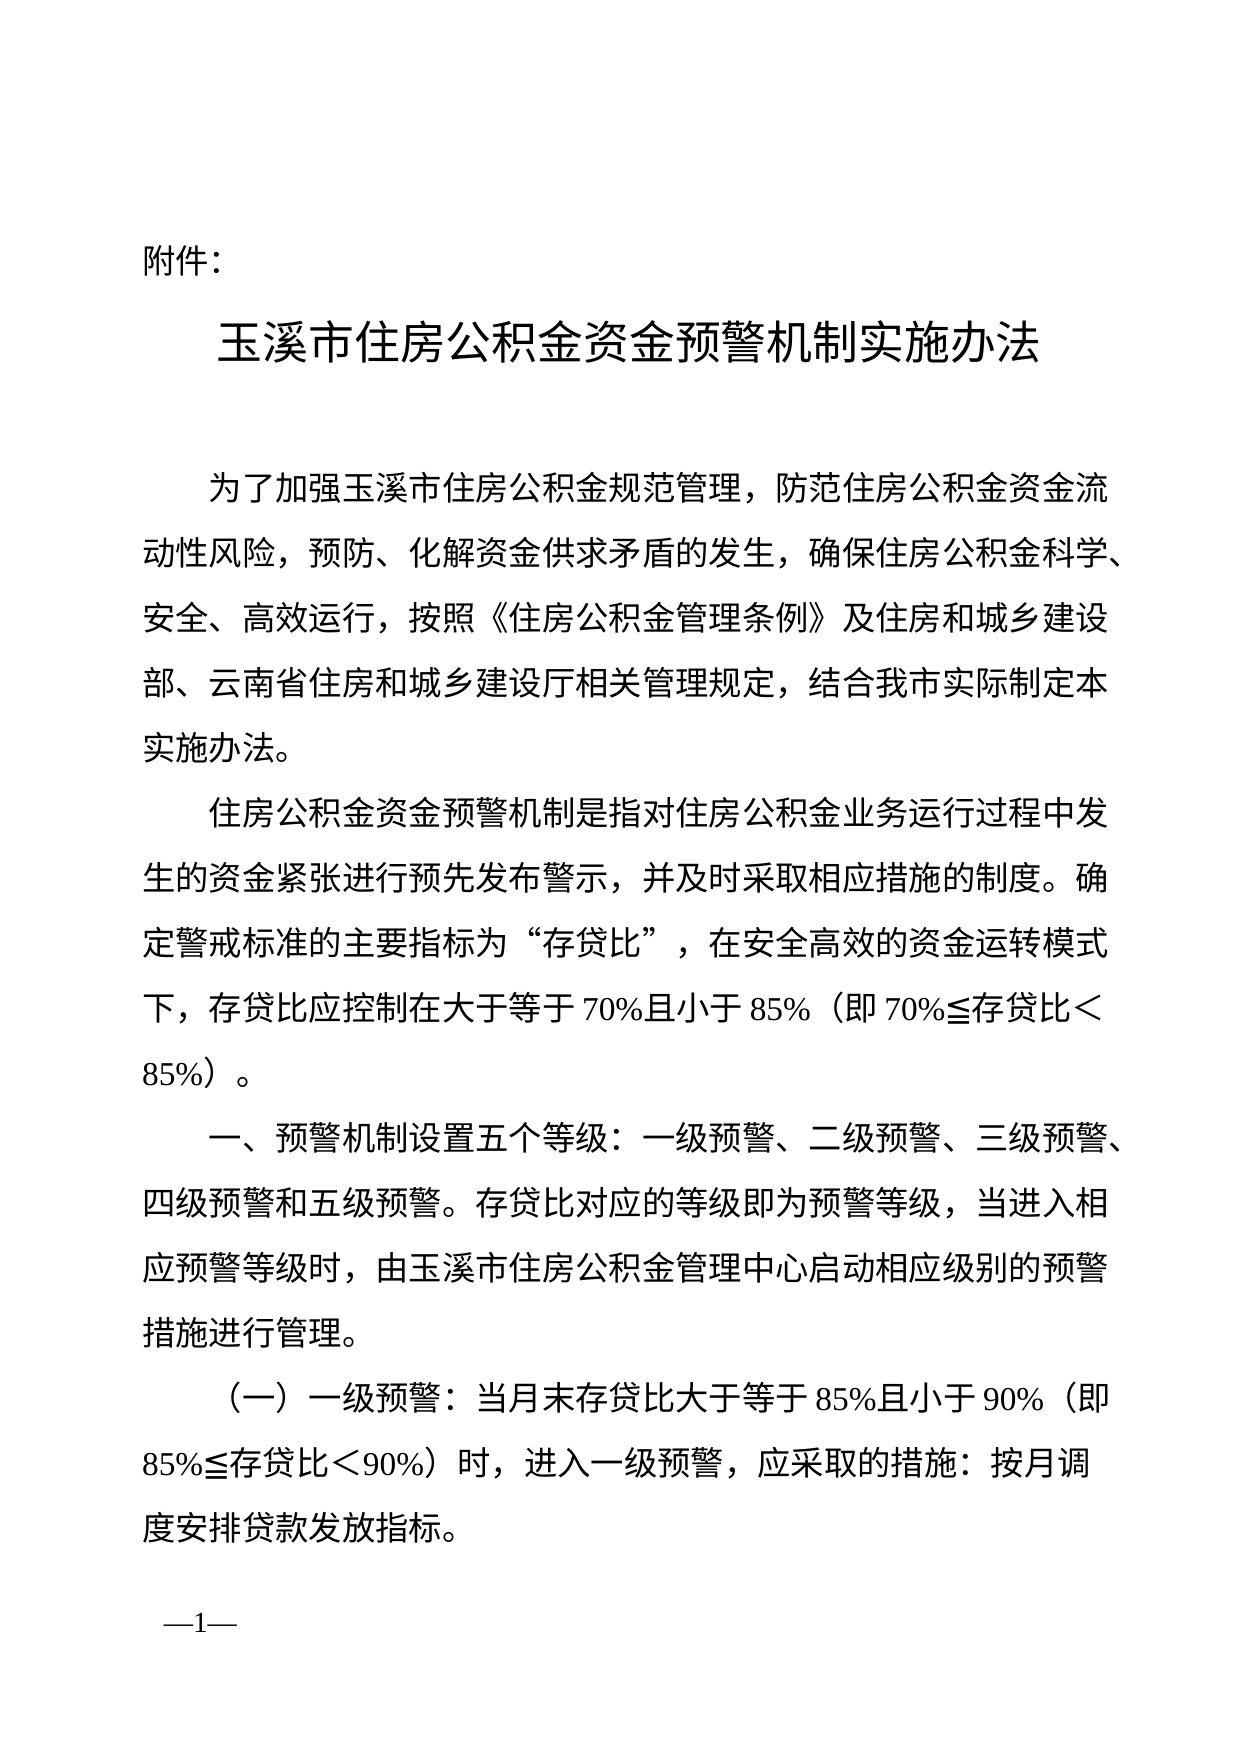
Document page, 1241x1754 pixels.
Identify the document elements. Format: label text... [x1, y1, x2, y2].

text 为了加强玉溪市住房公积金规范管理，防范住房公积金资金流动性风险，预防、化解资金供求矛盾的发生，确保住房公积金科学、安全、高效运行，按照《住房公积金管理条例》及住房和城乡建设部、云南省住房和城乡建设厅相关管理规定，结合我市实际制定本实施办法。 [142, 454, 1116, 779]
text 住房公积金资金预警机制是指对住房公积金业务运行过程中发生的资金紧张进行预先发布警示，并及时采取相应措施的制度。确定警戒标准的主要指标为“存贷比”，在安全高效的资金运转模式下，存贷比应控制在大于等于70%且小于85%（即70%≦存贷比＜85%）。 [142, 779, 1116, 1104]
text （一）一级预警：当月末存贷比大于等于85%且小于90%（即85%≦存贷比＜90%）时，进入一级预警，应采取的措施：按月调度安排贷款发放指标。 [142, 1364, 1116, 1559]
text 玉溪市住房公积金资金预警机制实施办法 [142, 291, 1116, 389]
text 附件： [142, 226, 1116, 291]
text 一、预警机制设置五个等级：一级预警、二级预警、三级预警、四级预警和五级预警。存贷比对应的等级即为预警等级，当进入相应预警等级时，由玉溪市住房公积金管理中心启动相应级别的预警措施进行管理。 [142, 1104, 1116, 1364]
